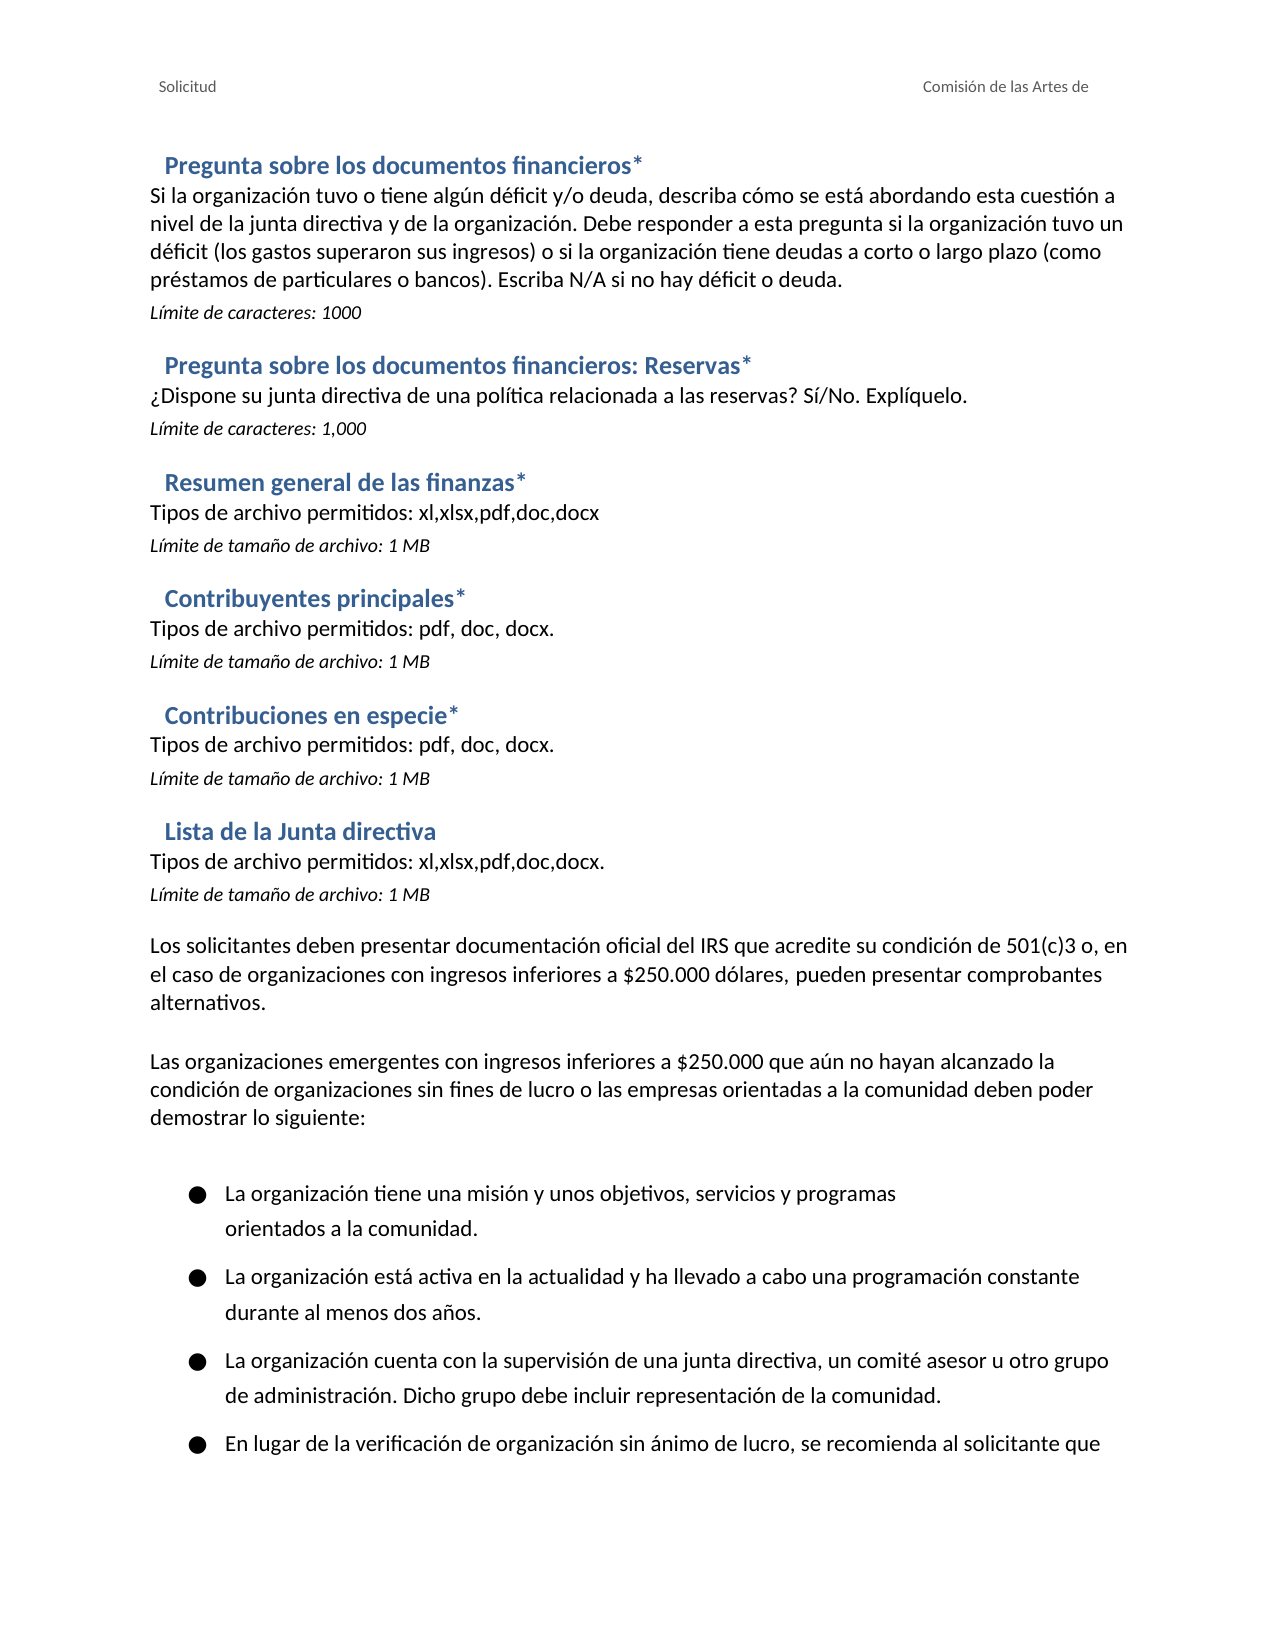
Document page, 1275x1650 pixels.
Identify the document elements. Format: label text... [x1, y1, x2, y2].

text Límite de tamaño de archivo: 1 MB [150, 649, 1139, 674]
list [187, 1417, 1116, 1464]
text Límite de tamaño de archivo: 1 MB [150, 766, 1139, 790]
subtitle Resumen general de las finanzas* [150, 466, 1139, 498]
text Tipos de archivo permitidos: xl,xlsx,pdf,doc,docx. [150, 847, 1139, 875]
text Si la organización tuvo o tiene algún déficit y/o deuda, describa cómo se está abordando esta cuestión a nivel de la junta directiva y de la organización. Debe responder a esta pregunta si la organización tuvo un déficit (los gastos superaron sus ingresos) o si la organización tiene deudas a corto o largo plazo (como préstamos de particulares o bancos). Escriba N/A si no hay déficit o deuda. [150, 181, 1139, 293]
subtitle Contribuciones en especie* [150, 699, 1139, 731]
list La organización está activa en la actualidad y ha llevado a cabo una programación constante durante al menos dos años. [187, 1251, 1110, 1326]
text Tipos de archivo permitidos: xl,xlsx,pdf,doc,docx [150, 498, 1139, 526]
list La organización cuenta con la supervisión de una junta directiva, un comité asesor u otro grupo de administración. Dicho grupo debe incluir representación de la comunidad. [187, 1334, 1113, 1409]
text Los solicitantes deben presentar documentación oficial del IRS que acredite su condición de 501(c)3 o, en el caso de organizaciones con ingresos inferiores a $250.000 dólares, pueden presentar comprobantes alternativos. [150, 932, 1139, 1016]
subtitle Lista de la Junta directiva [150, 815, 1139, 847]
subtitle Contribuyentes principales* [150, 582, 1139, 614]
text ¿Dispone su junta directiva de una política relacionada a las reservas? Sí/No. Explíquelo. [150, 381, 1139, 409]
text Límite de caracteres: 1,000 [150, 417, 1139, 441]
subtitle Pregunta sobre los documentos financieros: Reservas* [150, 349, 1139, 381]
text Límite de tamaño de archivo: 1 MB [150, 533, 1139, 557]
text Tipos de archivo permitidos: pdf, doc, docx. [150, 614, 1139, 642]
text Las organizaciones emergentes con ingresos inferiores a $250.000 que aún no hayan alcanzado la condición de organizaciones sin fines de lucro o las empresas orientadas a la comunidad deben poder demostrar lo siguiente: [150, 1047, 1139, 1131]
text Límite de tamaño de archivo: 1 MB [150, 882, 1139, 907]
text Límite de caracteres: 1000 [150, 300, 1139, 324]
list La organización tiene una misión y unos objetivos, servicios y programas orientados a la comunidad. [187, 1167, 979, 1242]
subtitle Pregunta sobre los documentos financieros* [150, 149, 1139, 181]
text Tipos de archivo permitidos: pdf, doc, docx. [150, 731, 1139, 758]
